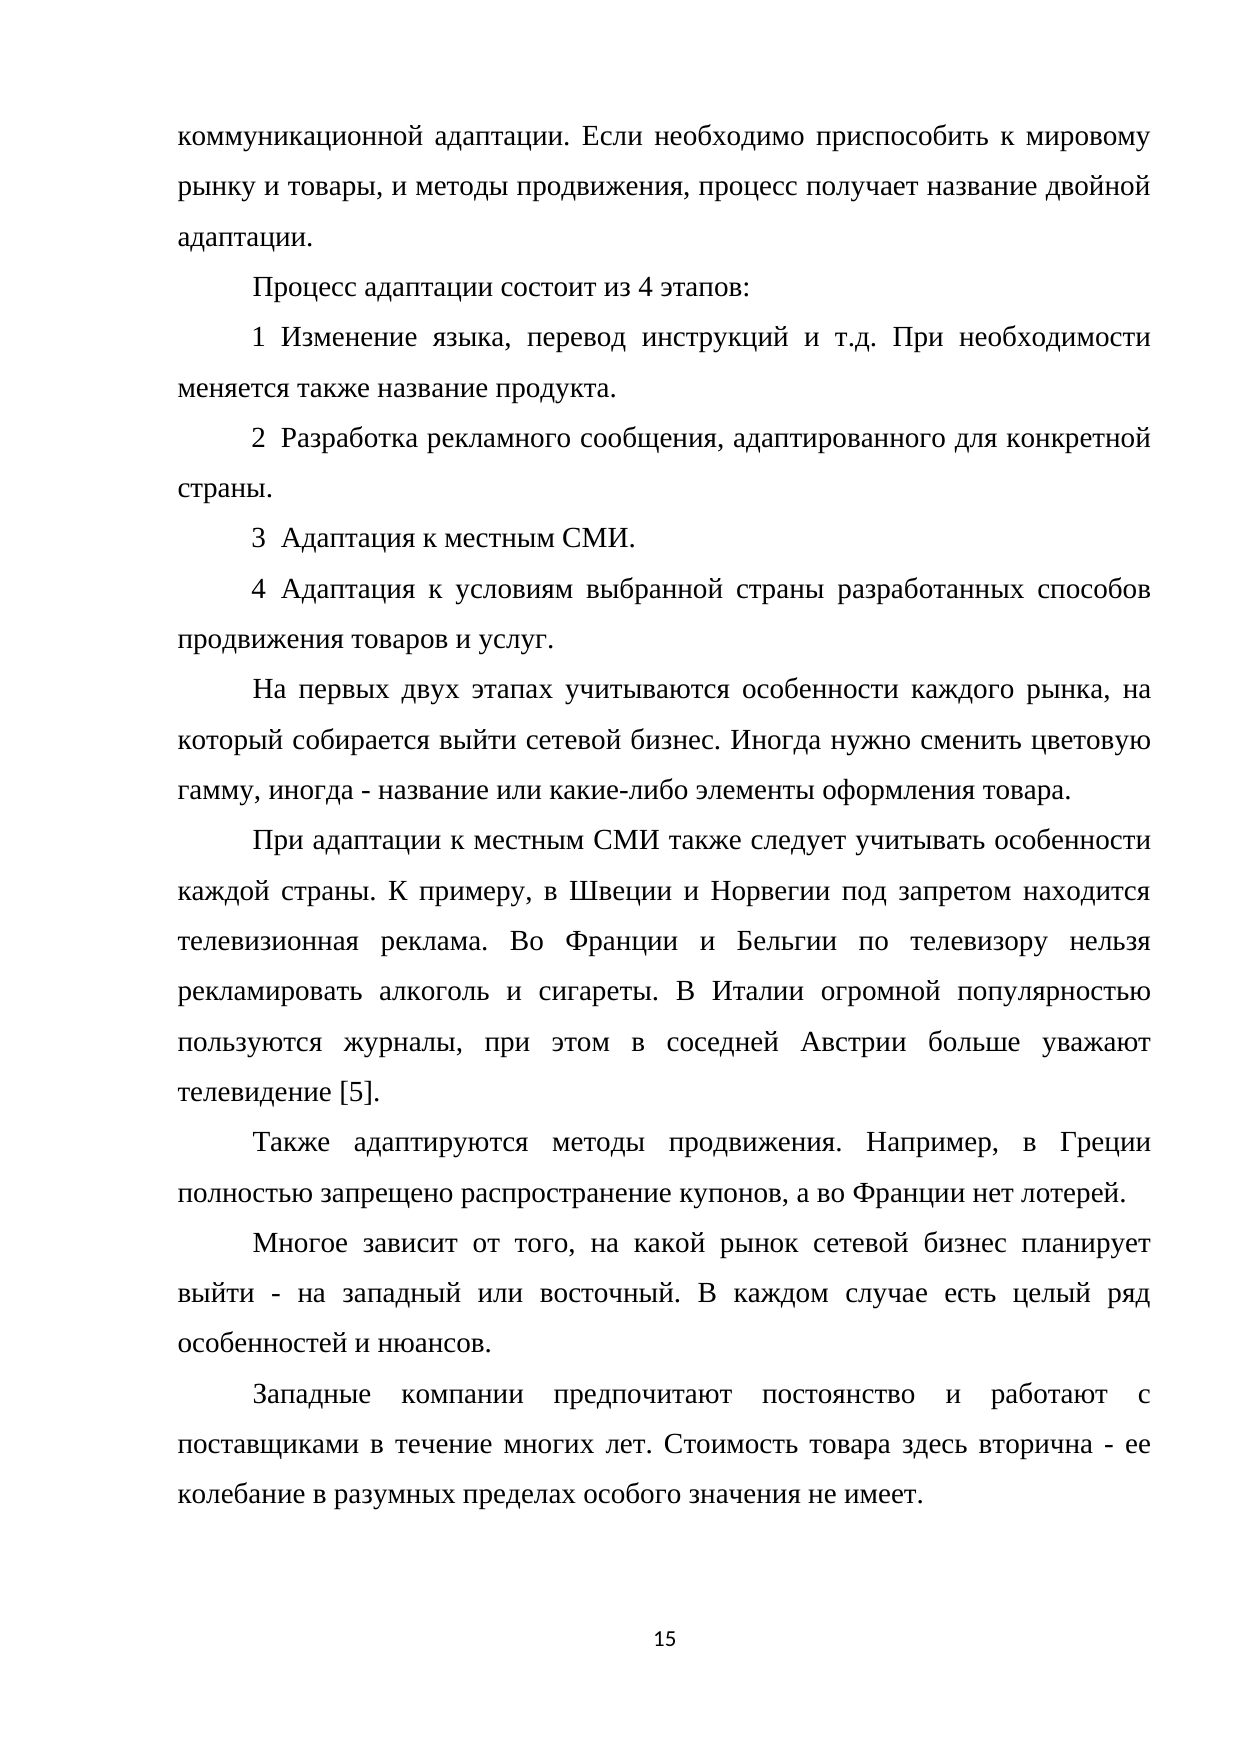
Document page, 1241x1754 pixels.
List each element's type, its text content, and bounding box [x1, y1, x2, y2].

list Адаптация к местным СМИ. [177, 521, 1152, 554]
text Западные компании предпочитают постоянство и работают с поставщиками в течение многих лет. Стоимость товара здесь вторична - ее колебание в разумных пределах особого значения не имеет. [177, 1376, 1152, 1510]
text На первых двух этапах учитываются особенности каждого рынка, на который собирается выйти сетевой бизнес. Иногда нужно сменить цветовую гамму, иногда - название или какие-либо элементы оформления товара. [177, 672, 1152, 806]
list Разработка рекламного сообщения, адаптированного для конкретной страны. [177, 420, 1152, 504]
text Процесс адаптации состоит из 4 этапов: [177, 269, 1152, 303]
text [177, 118, 1152, 252]
list Адаптация к условиям выбранной страны разработанных способов продвижения товаров и услуг. [177, 571, 1152, 655]
text При адаптации к местным СМИ также следует учитывать особенности каждой страны. К примеру, в Швеции и Норвегии под запретом находится телевизионная реклама. Во Франции и Бельгии по телевизору нельзя рекламировать алкоголь и сигареты. В Италии огромной популярностью пользуются журналы, при этом в соседней Австрии больше уважают телевидение [5]. [177, 822, 1152, 1108]
text Многое зависит от того, на какой рынок сетевой бизнес планирует выйти - на западный или восточный. В каждом случае есть целый ряд особенностей и нюансов. [177, 1225, 1152, 1359]
list Изменение языка, перевод инструкций и т.д. При необходимости меняется также название продукта. [177, 319, 1152, 403]
text Также адаптируются методы продвижения. Например, в Греции полностью запрещено распространение купонов, а во Франции нет лотерей. [177, 1124, 1152, 1208]
